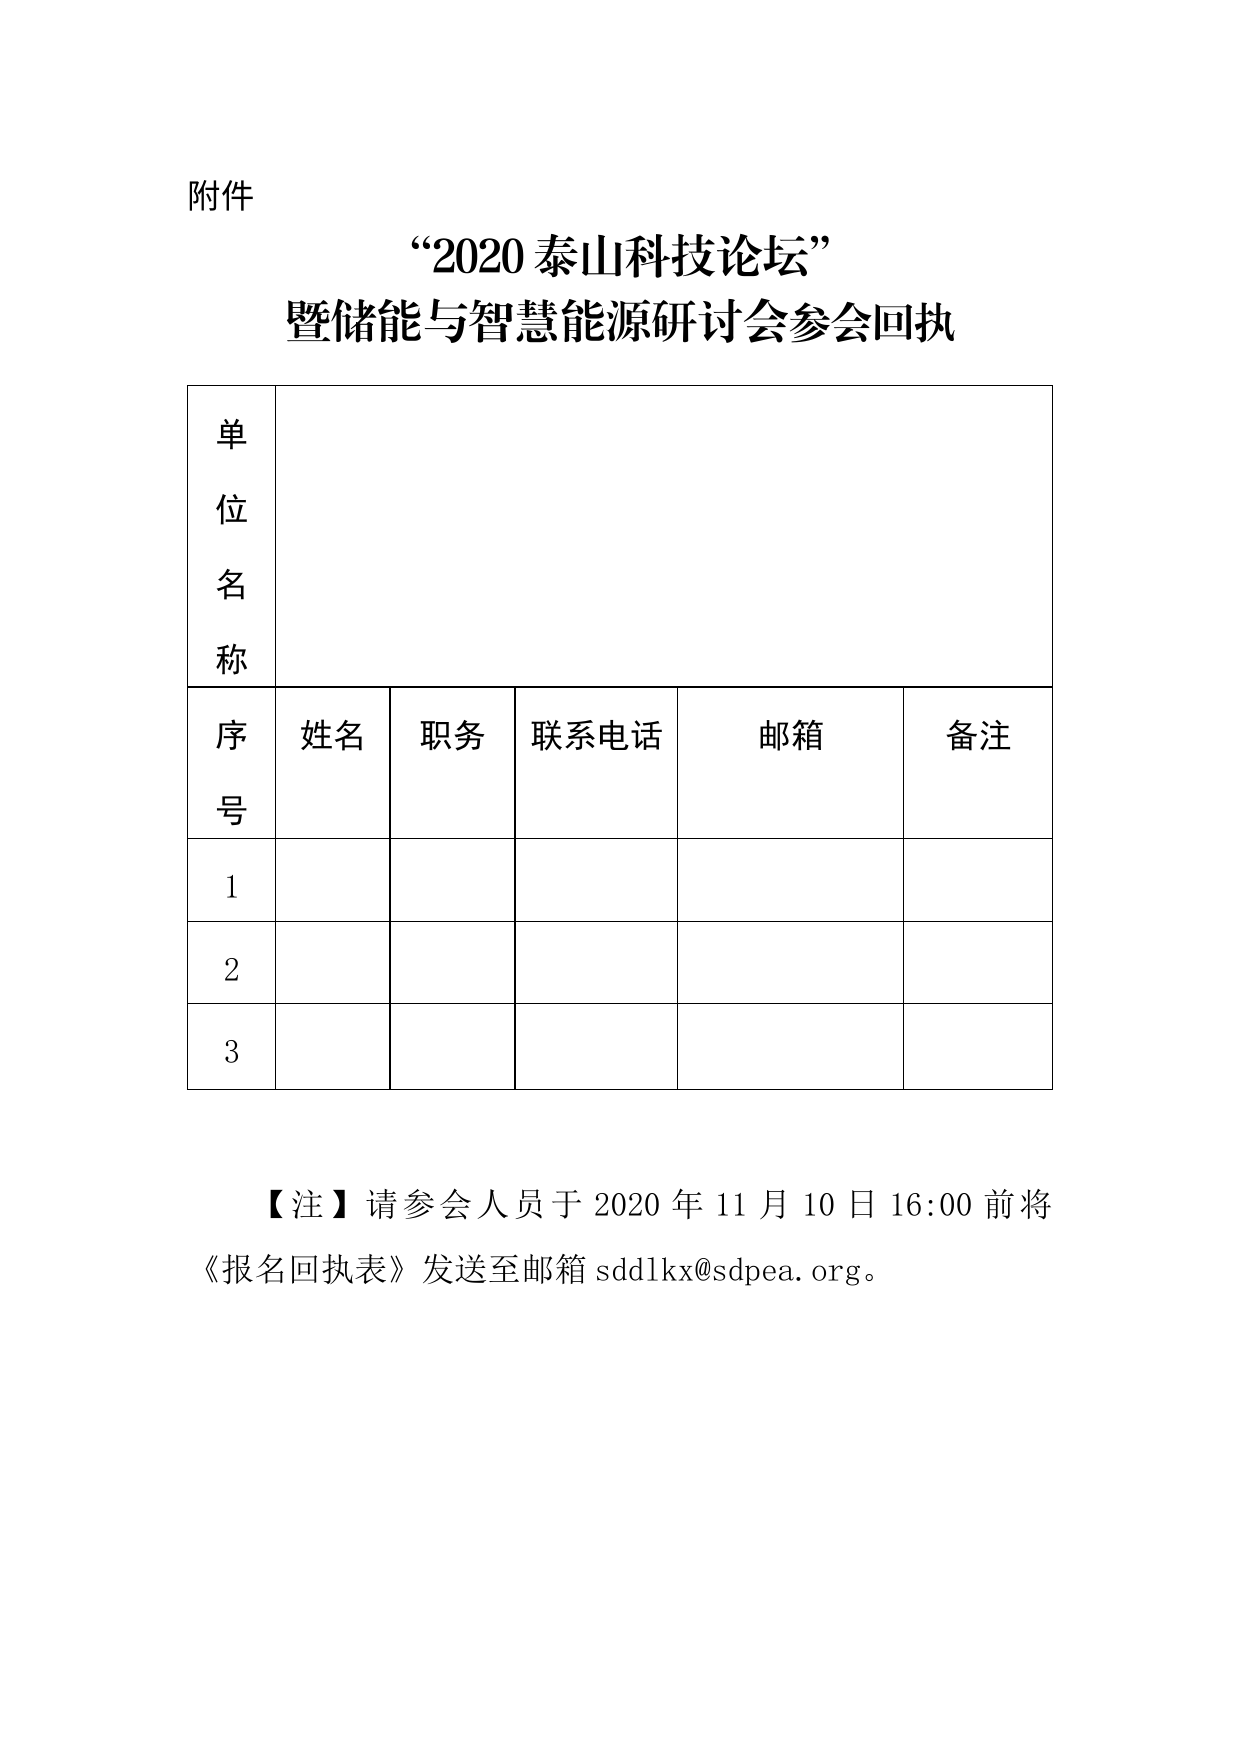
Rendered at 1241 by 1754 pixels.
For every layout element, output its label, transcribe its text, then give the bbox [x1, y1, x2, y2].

table_header [276, 386, 1052, 686]
table_cell [391, 839, 514, 921]
table_cell [516, 1004, 677, 1088]
table_cell [678, 1004, 903, 1088]
table_cell [678, 922, 903, 1002]
table_cell 3 [188, 1004, 275, 1088]
table_cell [516, 839, 677, 921]
table_cell 联系电话 [516, 688, 677, 837]
table_header 单位名称 [188, 386, 275, 686]
table_cell 职务 [391, 688, 514, 837]
table_cell 序号 [188, 688, 275, 837]
text 附件 [187, 162, 1053, 227]
text 暨储能与智慧能源研讨会参会回执 [187, 292, 1053, 357]
table_cell 姓名 [276, 688, 389, 837]
table_cell 备注 [904, 688, 1052, 837]
table_cell [904, 1004, 1052, 1088]
table_cell 2 [188, 922, 275, 1002]
text 【注】请参会人员于2020年11月10日16:00前将《报名回执表》发送至邮箱sddlkx@sdpea.org。 [187, 1169, 1053, 1299]
table_cell [391, 1004, 514, 1088]
table_cell [678, 839, 903, 921]
table_cell [276, 1004, 389, 1088]
table_cell [904, 839, 1052, 921]
table_cell 1 [188, 839, 275, 921]
table_cell [904, 922, 1052, 1002]
table_cell [391, 922, 514, 1002]
table_cell [276, 839, 389, 921]
text “2020泰山科技论坛” [187, 227, 1053, 292]
table_cell [276, 922, 389, 1002]
table_cell 邮箱 [678, 688, 903, 837]
table_cell [516, 922, 677, 1002]
